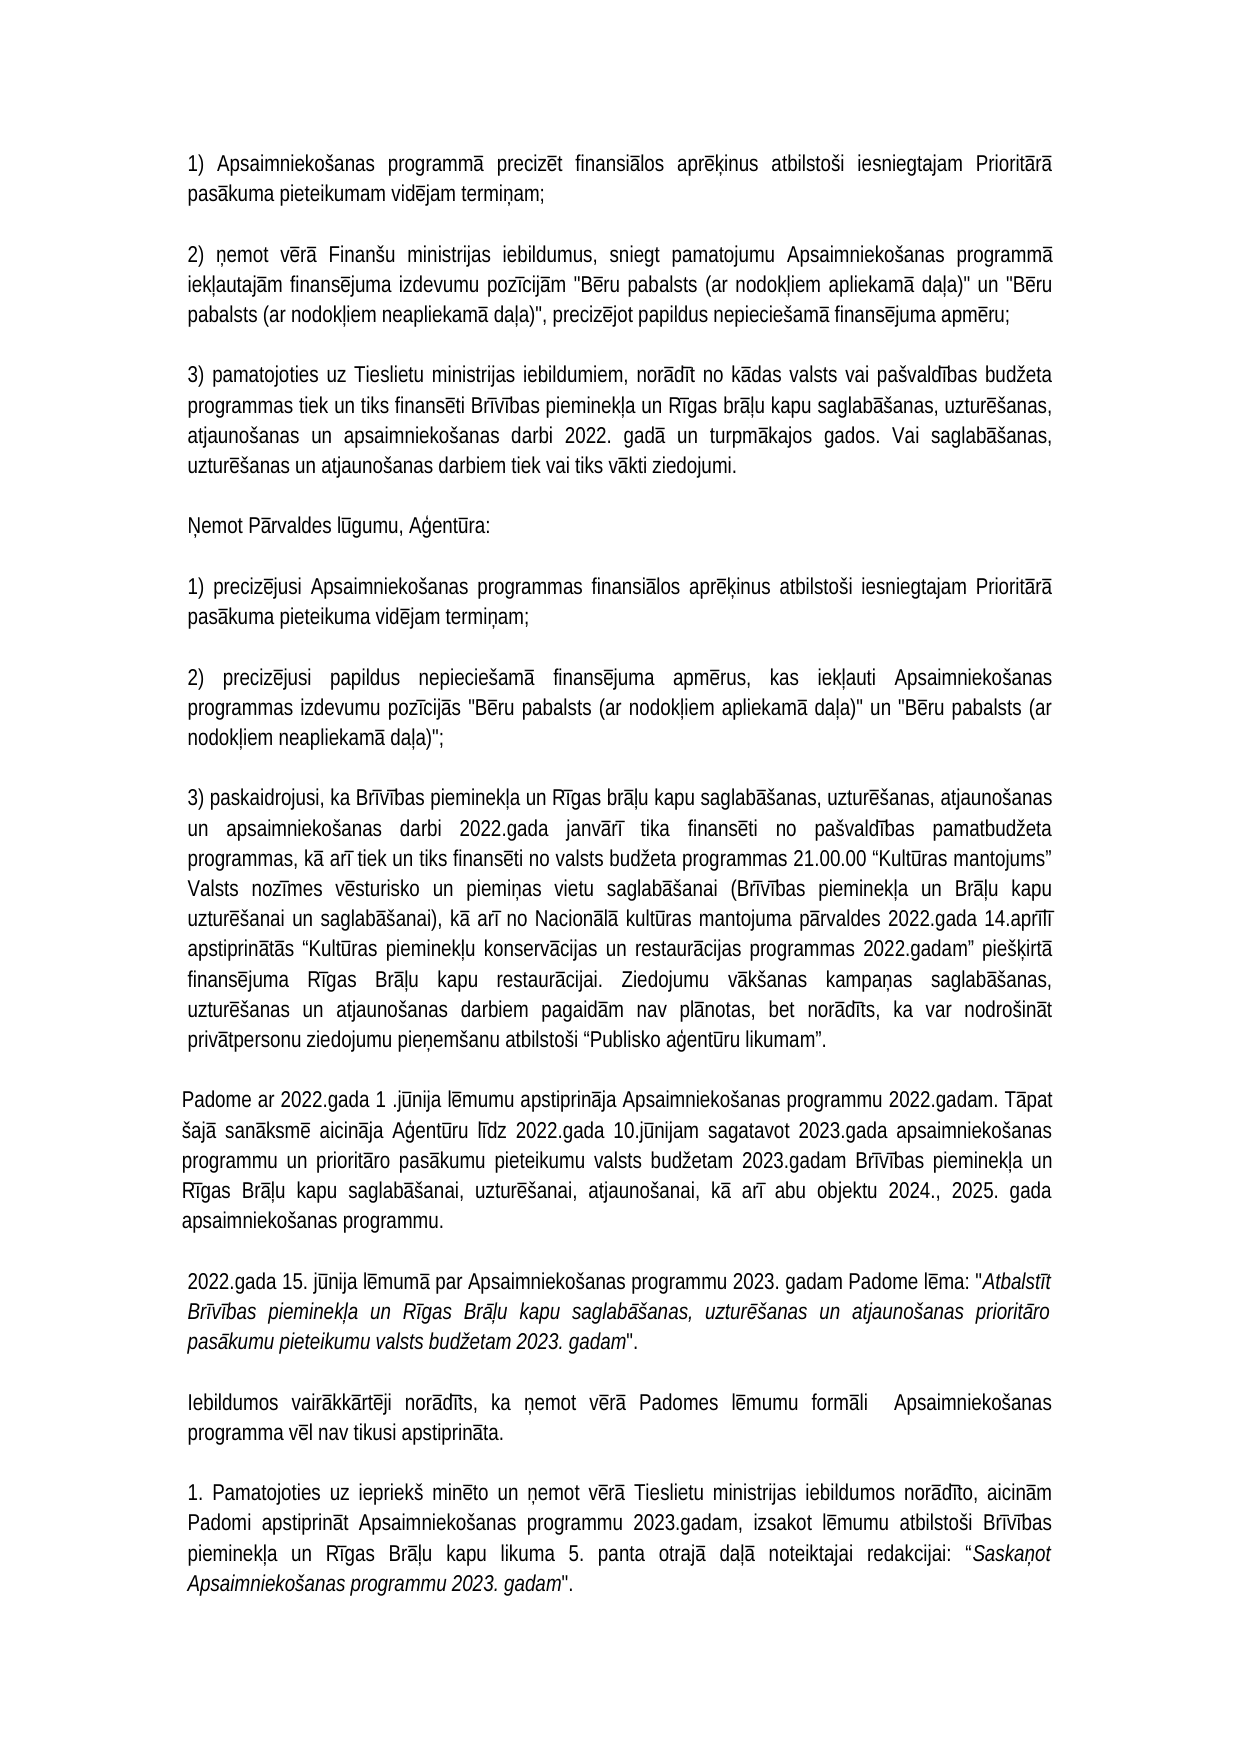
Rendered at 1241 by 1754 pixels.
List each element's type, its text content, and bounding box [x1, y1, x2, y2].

text 1) Apsaimniekošanas programmā precizēt finansiālos aprēķinus atbilstoši iesniegtajam Prioritārā pasākuma pieteikumam vidējam termiņam; [187, 150, 1053, 207]
text Padome ar 2022.gada 1 .jūnija lēmumu apstiprināja Apsaimniekošanas programmu 2022.gadam. Tāpat šajā sanāksmē aicināja Aģentūru līdz 2022.gada 10.jūnijam sagatavot 2023.gada apsaimniekošanas programmu un prioritāro pasākumu pieteikumu valsts budžetam 2023.gadam Brīvības pieminekļa un Rīgas Brāļu kapu saglabāšanai, uzturēšanai, atjaunošanai, kā arī abu objektu 2024., 2025. gada apsaimniekošanas programmu. [182, 1086, 1053, 1234]
text 3) pamatojoties uz Tieslietu ministrijas iebildumiem, norādīt no kādas valsts vai pašvaldības budžeta programmas tiek un tiks finansēti Brīvības pieminekļa un Rīgas brāļu kapu saglabāšanas, uzturēšanas, atjaunošanas un apsaimniekošanas darbi 2022. gadā un turpmākajos gados. Vai saglabāšanas, uzturēšanas un atjaunošanas darbiem tiek vai tiks vākti ziedojumi. [187, 361, 1053, 478]
text 1) precizējusi Apsaimniekošanas programmas finansiālos aprēķinus atbilstoši iesniegtajam Prioritārā pasākuma pieteikuma vidējam termiņam; [187, 573, 1053, 629]
text 3) paskaidrojusi, ka Brīvības pieminekļa un Rīgas brāļu kapu saglabāšanas, uzturēšanas, atjaunošanas un apsaimniekošanas darbi 2022.gada janvārī tika finansēti no pašvaldības pamatbudžeta programmas, kā arī tiek un tiks finansēti no valsts budžeta programmas 21.00.00 “Kultūras mantojums” Valsts nozīmes vēsturisko un piemiņas vietu saglabāšanai (Brīvības pieminekļa un Brāļu kapu uzturēšanai un saglabāšanai), kā arī no Nacionālā kultūras mantojuma pārvaldes 2022.gada 14.aprīlī apstiprinātās “Kultūras pieminekļu konservācijas un restaurācijas programmas 2022.gadam” piešķirtā finansējuma Rīgas Brāļu kapu restaurācijai. Ziedojumu vākšanas kampaņas saglabāšanas, uzturēšanas un atjaunošanas darbiem pagaidām nav plānotas, bet norādīts, ka var nodrošināt privātpersonu ziedojumu pieņemšanu atbilstoši “Publisko aģentūru likumam”. [187, 784, 1053, 1052]
text 2022.gada 15. jūnija lēmumā par Apsaimniekošanas programmu 2023. gadam Padome lēma: "Atbalstīt Brīvības pieminekļa un Rīgas Brāļu kapu saglabāšanas, uzturēšanas un atjaunošanas prioritāro pasākumu pieteikumu valsts budžetam 2023. gadam". [187, 1268, 1053, 1354]
text Iebildumos vairākkārtēji norādīts, ka ņemot vērā Padomes lēmumu formāli Apsaimniekošanas programma vēl nav tikusi apstiprināta. [187, 1388, 1053, 1445]
text 2) precizējusi papildus nepieciešamā finansējuma apmērus, kas iekļauti Apsaimniekošanas programmas izdevumu pozīcijās "Bēru pabalsts (ar nodokļiem apliekamā daļa)" un "Bēru pabalsts (ar nodokļiem neapliekamā daļa)"; [187, 663, 1053, 750]
text Ņemot Pārvaldes lūgumu, Aģentūra: [187, 512, 1053, 539]
text 2) ņemot vērā Finanšu ministrijas iebildumus, sniegt pamatojumu Apsaimniekošanas programmā iekļautajām finansējuma izdevumu pozīcijām "Bēru pabalsts (ar nodokļiem apliekamā daļa)" un "Bēru pabalsts (ar nodokļiem neapliekamā daļa)", precizējot papildus nepieciešamā finansējuma apmēru; [187, 241, 1053, 327]
text 1. Pamatojoties uz iepriekš minēto un ņemot vērā Tieslietu ministrijas iebildumos norādīto, aicinām Padomi apstiprināt Apsaimniekošanas programmu 2023.gadam, izsakot lēmumu atbilstoši Brīvības pieminekļa un Rīgas Brāļu kapu likuma 5. panta otrajā daļā noteiktajai redakcijai: “Saskaņot Apsaimniekošanas programmu 2023. gadam". [187, 1479, 1053, 1596]
